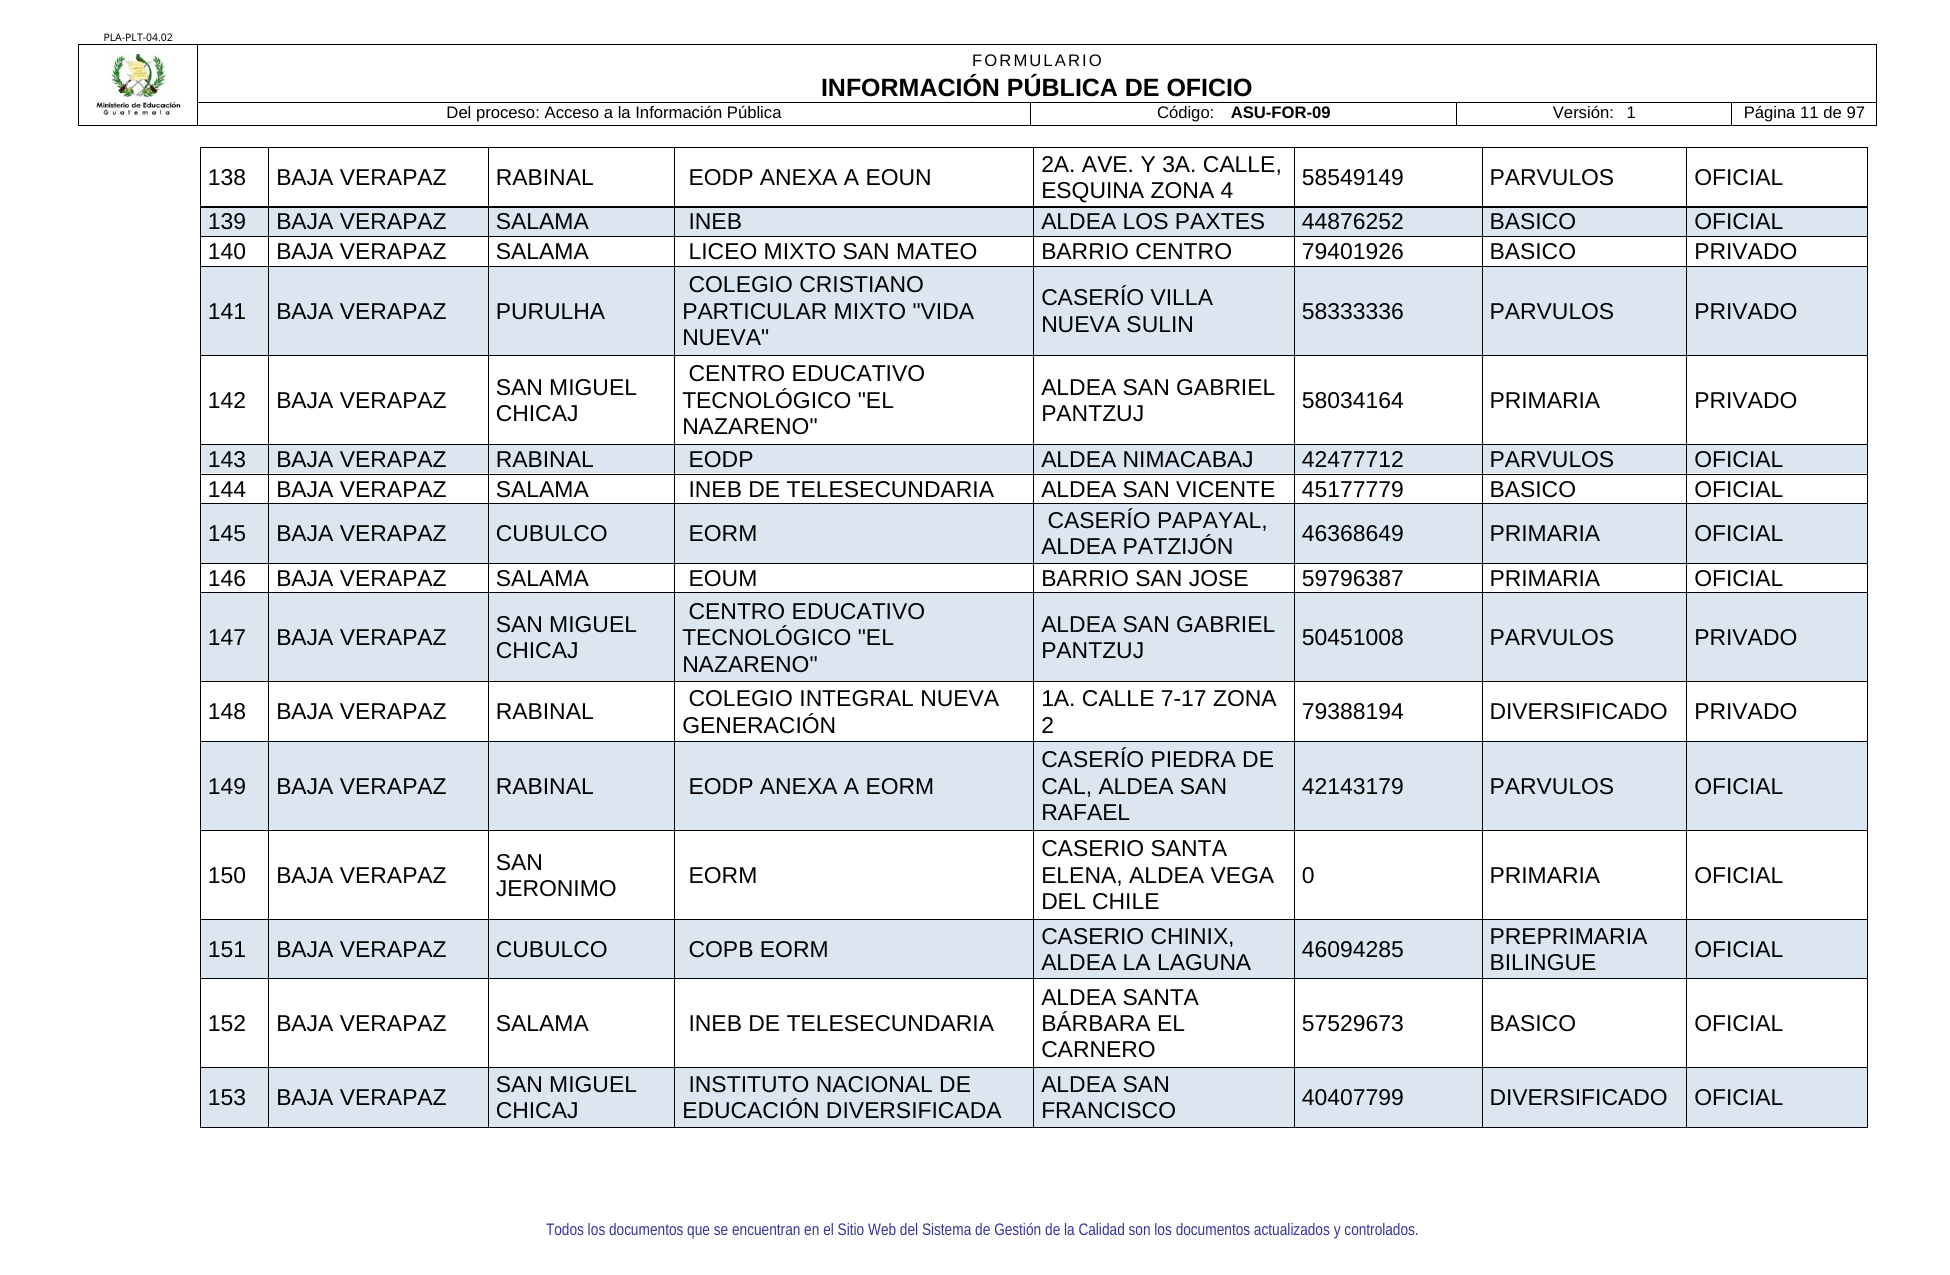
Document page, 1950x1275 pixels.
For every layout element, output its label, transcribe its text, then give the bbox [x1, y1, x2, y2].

table_cell EODP ANEXA A EOUN [675, 148, 1033, 206]
table_cell 150 [201, 831, 268, 919]
table_cell INEB DE TELESECUNDARIA [675, 979, 1033, 1067]
table_cell 42143179 [1295, 742, 1482, 830]
table_cell PREPRIMARIA BILINGUE [1483, 920, 1686, 978]
table_cell 142 [201, 356, 268, 444]
table_cell ALDEA SAN GABRIEL PANTZUJ [1034, 356, 1294, 444]
table_cell PURULHA [489, 267, 674, 355]
table_cell BAJA VERAPAZ [269, 208, 488, 236]
table_cell SAN MIGUEL CHICAJ [489, 1068, 674, 1127]
table_cell 2A. AVE. Y 3A. CALLE, ESQUINA ZONA 4 [1034, 148, 1294, 206]
table_cell 147 [201, 593, 268, 681]
table_cell 42477712 [1295, 445, 1482, 473]
table_cell OFICIAL [1687, 445, 1867, 473]
table_cell 139 [201, 208, 268, 236]
table_cell 149 [201, 742, 268, 830]
table_cell BASICO [1483, 237, 1686, 266]
table_cell BAJA VERAPAZ [269, 237, 488, 266]
table_cell PRIMARIA [1483, 356, 1686, 444]
table_cell BAJA VERAPAZ [269, 148, 488, 206]
table_cell 50451008 [1295, 593, 1482, 681]
table_cell PRIVADO [1687, 237, 1867, 266]
table_cell BASICO [1483, 475, 1686, 503]
table_cell INEB DE TELESECUNDARIA [675, 475, 1033, 503]
table_cell BASICO [1483, 979, 1686, 1067]
table_cell 1A. CALLE 7-17 ZONA 2 [1034, 682, 1294, 741]
table_cell CASERIO CHINIX, ALDEA LA LAGUNA [1034, 920, 1294, 978]
table_cell BARRIO CENTRO [1034, 237, 1294, 266]
table_cell EORM [675, 504, 1033, 563]
table_cell CASERIO SANTA ELENA, ALDEA VEGA DEL CHILE [1034, 831, 1294, 919]
table_cell SALAMA [489, 979, 674, 1067]
table_cell PRIVADO [1687, 593, 1867, 681]
table_cell PRIMARIA [1483, 504, 1686, 563]
table_cell PRIVADO [1687, 356, 1867, 444]
table_cell DIVERSIFICADO [1483, 682, 1686, 741]
table_cell 143 [201, 445, 268, 473]
table_cell 58333336 [1295, 267, 1482, 355]
table_cell ALDEA LOS PAXTES [1034, 208, 1294, 236]
table_cell RABINAL [489, 445, 674, 473]
table_cell ALDEA SAN VICENTE [1034, 475, 1294, 503]
table_cell BAJA VERAPAZ [269, 356, 488, 444]
table_cell SAN MIGUEL CHICAJ [489, 593, 674, 681]
table_cell OFICIAL [1687, 831, 1867, 919]
table_cell SALAMA [489, 237, 674, 266]
table_cell 151 [201, 920, 268, 978]
table_cell EODP ANEXA A EORM [675, 742, 1033, 830]
table_cell 58549149 [1295, 148, 1482, 206]
table_cell CASERÍO VILLA NUEVA SULIN [1034, 267, 1294, 355]
table_cell 138 [201, 148, 268, 206]
table_cell BAJA VERAPAZ [269, 831, 488, 919]
table_cell CENTRO EDUCATIVO TECNOLÓGICO "EL NAZARENO" [675, 356, 1033, 444]
table_cell BAJA VERAPAZ [269, 267, 488, 355]
table_cell PARVULOS [1483, 267, 1686, 355]
table_cell SALAMA [489, 208, 674, 236]
table_cell BAJA VERAPAZ [269, 742, 488, 830]
table_cell EODP [675, 445, 1033, 473]
table_cell BAJA VERAPAZ [269, 475, 488, 503]
table_cell 46094285 [1295, 920, 1482, 978]
table_cell 46368649 [1295, 504, 1482, 563]
table_cell PARVULOS [1483, 445, 1686, 473]
table_cell RABINAL [489, 742, 674, 830]
table_cell SAN MIGUEL CHICAJ [489, 356, 674, 444]
table_cell ALDEA SAN FRANCISCO [1034, 1068, 1294, 1127]
table_cell BAJA VERAPAZ [269, 1068, 488, 1127]
table_cell 57529673 [1295, 979, 1482, 1067]
table_cell COPB EORM [675, 920, 1033, 978]
table_cell 44876252 [1295, 208, 1482, 236]
table_cell PARVULOS [1483, 742, 1686, 830]
table_cell OFICIAL [1687, 148, 1867, 206]
table_cell BAJA VERAPAZ [269, 593, 488, 681]
table_cell PRIMARIA [1483, 564, 1686, 592]
table_cell SAN JERONIMO [489, 831, 674, 919]
table_cell OFICIAL [1687, 1068, 1867, 1127]
table_cell BAJA VERAPAZ [269, 979, 488, 1067]
table_cell BAJA VERAPAZ [269, 504, 488, 563]
table_cell INSTITUTO NACIONAL DE EDUCACIÓN DIVERSIFICADA [675, 1068, 1033, 1127]
table_cell 58034164 [1295, 356, 1482, 444]
table_cell BAJA VERAPAZ [269, 920, 488, 978]
table_cell ALDEA NIMACABAJ [1034, 445, 1294, 473]
table_cell 144 [201, 475, 268, 503]
table_cell PRIVADO [1687, 682, 1867, 741]
table_cell CASERÍO PIEDRA DE CAL, ALDEA SAN RAFAEL [1034, 742, 1294, 830]
table_cell BAJA VERAPAZ [269, 682, 488, 741]
table_cell OFICIAL [1687, 564, 1867, 592]
table_cell 79388194 [1295, 682, 1482, 741]
table_cell DIVERSIFICADO [1483, 1068, 1686, 1127]
table_cell OFICIAL [1687, 742, 1867, 830]
table_cell BAJA VERAPAZ [269, 445, 488, 473]
table_cell PRIVADO [1687, 267, 1867, 355]
table_cell 40407799 [1295, 1068, 1482, 1127]
table_cell CUBULCO [489, 504, 674, 563]
table_cell 145 [201, 504, 268, 563]
table_cell 0 [1295, 831, 1482, 919]
table_cell SALAMA [489, 564, 674, 592]
table_cell ALDEA SAN GABRIEL PANTZUJ [1034, 593, 1294, 681]
table_cell PARVULOS [1483, 148, 1686, 206]
table_cell 141 [201, 267, 268, 355]
table_cell CENTRO EDUCATIVO TECNOLÓGICO "EL NAZARENO" [675, 593, 1033, 681]
table_cell 148 [201, 682, 268, 741]
table_cell COLEGIO INTEGRAL NUEVA GENERACIÓN [675, 682, 1033, 741]
table_cell COLEGIO CRISTIANO PARTICULAR MIXTO "VIDA NUEVA" [675, 267, 1033, 355]
table_cell BASICO [1483, 208, 1686, 236]
table_cell CUBULCO [489, 920, 674, 978]
table_cell OFICIAL [1687, 475, 1867, 503]
table_cell SALAMA [489, 475, 674, 503]
table_cell OFICIAL [1687, 208, 1867, 236]
picture [95, 51, 181, 117]
table_cell PRIMARIA [1483, 831, 1686, 919]
table_cell OFICIAL [1687, 504, 1867, 563]
table_cell LICEO MIXTO SAN MATEO [675, 237, 1033, 266]
table_cell PARVULOS [1483, 593, 1686, 681]
table_cell 79401926 [1295, 237, 1482, 266]
table_cell BARRIO SAN JOSE [1034, 564, 1294, 592]
table_cell EOUM [675, 564, 1033, 592]
table_cell RABINAL [489, 682, 674, 741]
table_cell BAJA VERAPAZ [269, 564, 488, 592]
table_cell 59796387 [1295, 564, 1482, 592]
table_cell 153 [201, 1068, 268, 1127]
table_cell OFICIAL [1687, 920, 1867, 978]
table_cell OFICIAL [1687, 979, 1867, 1067]
table_cell EORM [675, 831, 1033, 919]
table_cell 45177779 [1295, 475, 1482, 503]
table_cell RABINAL [489, 148, 674, 206]
table_cell ALDEA SANTA BÁRBARA EL CARNERO [1034, 979, 1294, 1067]
table_cell 146 [201, 564, 268, 592]
table_cell INEB [675, 208, 1033, 236]
table_cell 152 [201, 979, 268, 1067]
table_cell CASERÍO PAPAYAL, ALDEA PATZIJÓN [1034, 504, 1294, 563]
table_cell 140 [201, 237, 268, 266]
